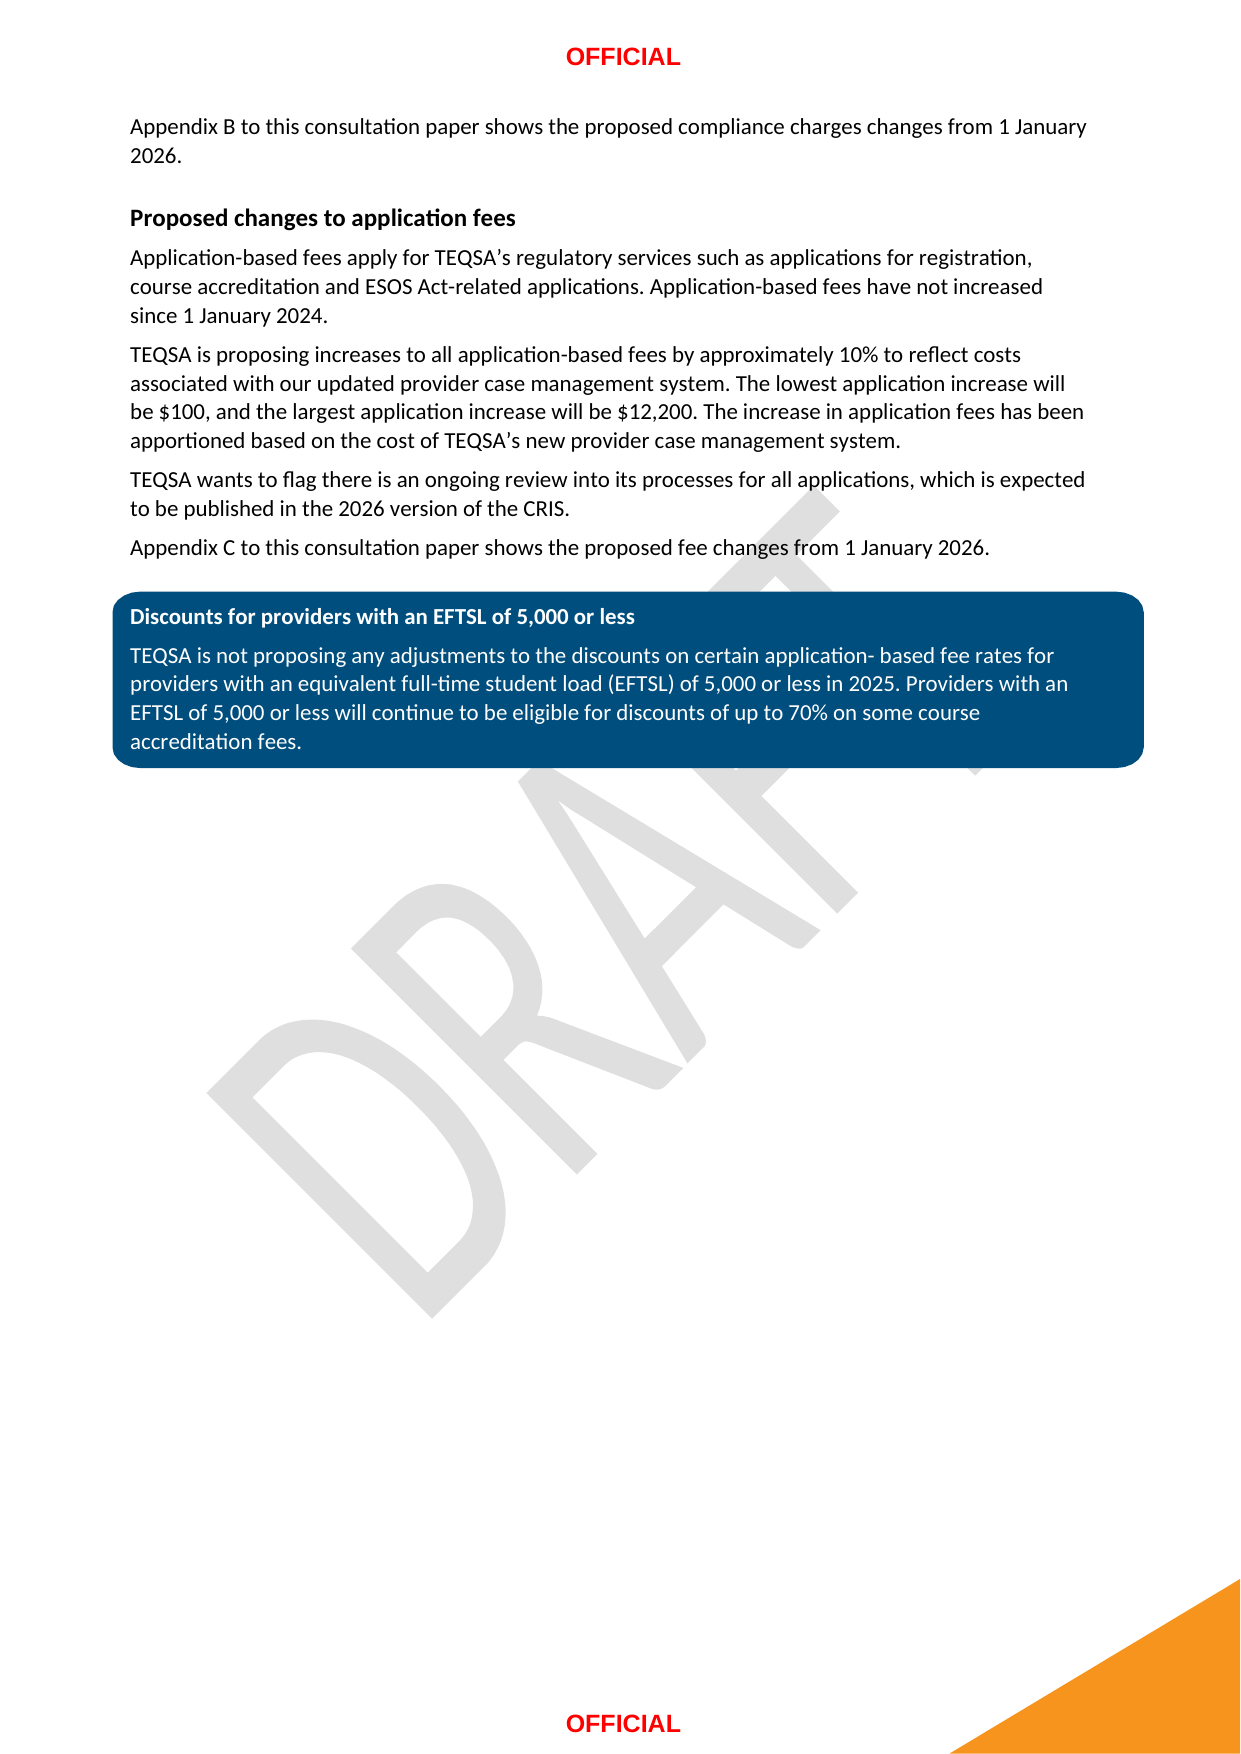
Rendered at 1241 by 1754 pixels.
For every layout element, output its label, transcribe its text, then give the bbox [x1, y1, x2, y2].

text Application-based fees apply for TEQSA’s regulatory services such as applications for registration, course accreditation and ESOS Act-related applications. Application-based fees have not increased since 1 January 2024. [130, 243, 1095, 329]
text TEQSA is proposing increases to all application-based fees by approximately 10% to reflect costs associated with our updated provider case management system. The lowest application increase will be $100, and the largest application increase will be $12,200. The increase in application fees has been apportioned based on the cost of TEQSA’s new provider case management system. [130, 340, 1095, 454]
text TEQSA wants to flag there is an ongoing review into its processes for all applications, which is expected to be published in the 2026 version of the CRIS. [130, 465, 1095, 522]
text Appendix B to this consultation paper shows the proposed compliance charges changes from 1 January 2026. [130, 112, 1134, 202]
text Appendix C to this consultation paper shows the proposed fee changes from 1 January 2026. [130, 533, 1095, 561]
subtitle Proposed changes to application fees [130, 202, 1134, 233]
